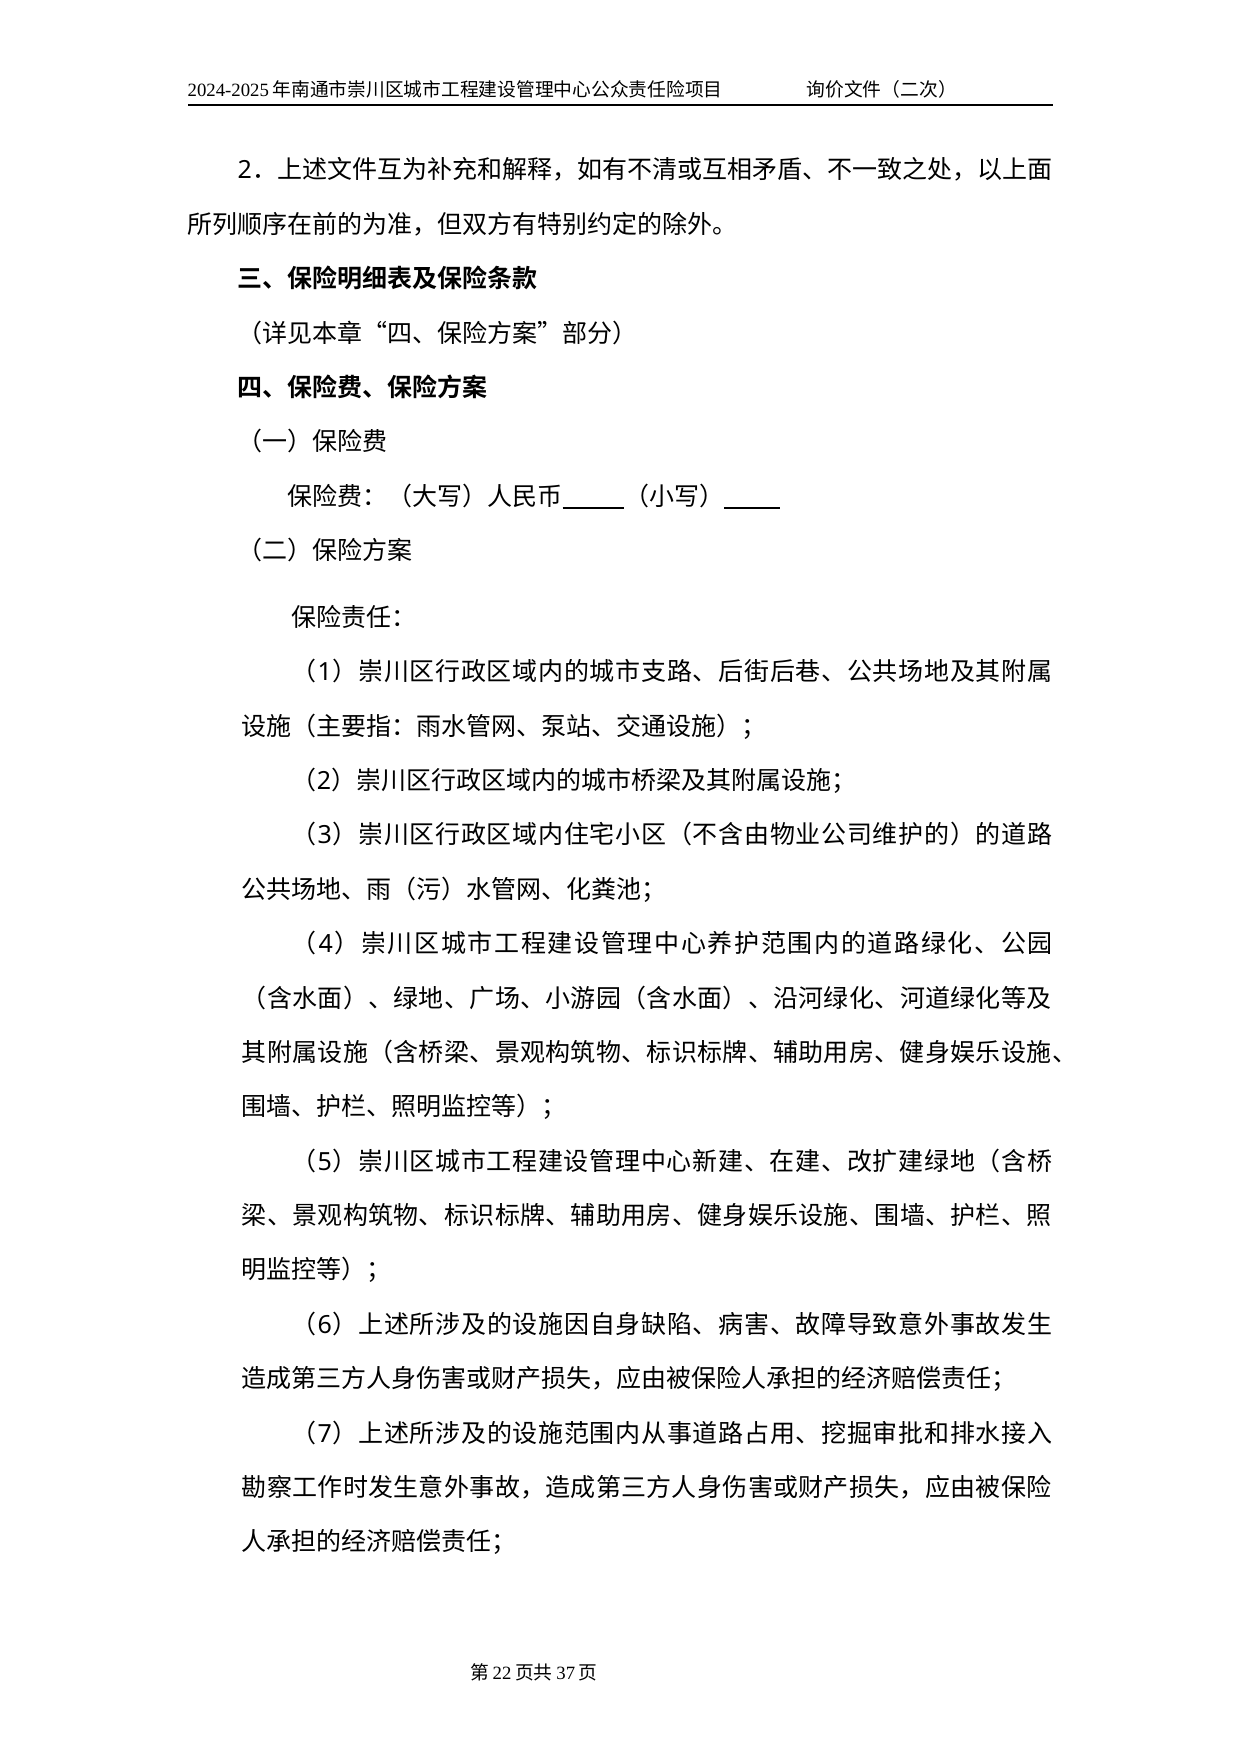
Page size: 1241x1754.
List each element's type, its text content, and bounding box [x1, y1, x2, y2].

text （详见本章“四、保险方案”部分） [187, 313, 1053, 349]
list （5）崇川区城市工程建设管理中心新建、在建、改扩建绿地（含桥梁、景观构筑物、标识标牌、辅助用房、健身娱乐设施、围墙、护栏、照明监控等）； [242, 1141, 1053, 1286]
list （3）崇川区行政区域内住宅小区（不含由物业公司维护的）的道路、公共场地、雨（污）水管网、化粪池； [242, 815, 1053, 906]
list （2）崇川区行政区域内的城市桥梁及其附属设施； [242, 761, 1053, 797]
list （1）崇川区行政区域内的城市支路、后街后巷、公共场地及其附属设施（主要指：雨水管网、泵站、交通设施）； [242, 652, 1053, 742]
text （一）保险费 [187, 422, 1053, 458]
text 四、保险费、保险方案 [187, 367, 1053, 404]
text 三、保险明细表及保险条款 [187, 259, 1053, 295]
text 2．上述文件互为补充和解释，如有不清或互相矛盾、不一致之处，以上面所列顺序在前的为准，但双方有特别约定的除外。 [187, 150, 1053, 241]
text 保险责任： [242, 597, 1053, 634]
text （4）崇川区城市工程建设管理中心养护范围内的道路绿化、公园（含水面）、绿地、广场、小游园（含水面）、沿河绿化、河道绿化等及其附属设施（含桥梁、景观构筑物、标识标牌、辅助用房、健身娱乐设施、围墙、护栏、照明监控等）； [242, 924, 1053, 1123]
text 保险费：（大写）人民币 （小写） [187, 476, 1053, 512]
text （6）上述所涉及的设施因自身缺陷、病害、故障导致意外事故发生，造成第三方人身伤害或财产损失，应由被保险人承担的经济赔偿责任； [242, 1304, 1053, 1395]
text （二）保险方案 [187, 531, 1053, 567]
text （7）上述所涉及的设施范围内从事道路占用、挖掘审批和排水接入勘察工作时发生意外事故，造成第三方人身伤害或财产损失，应由被保险人承担的经济赔偿责任； [242, 1413, 1053, 1558]
